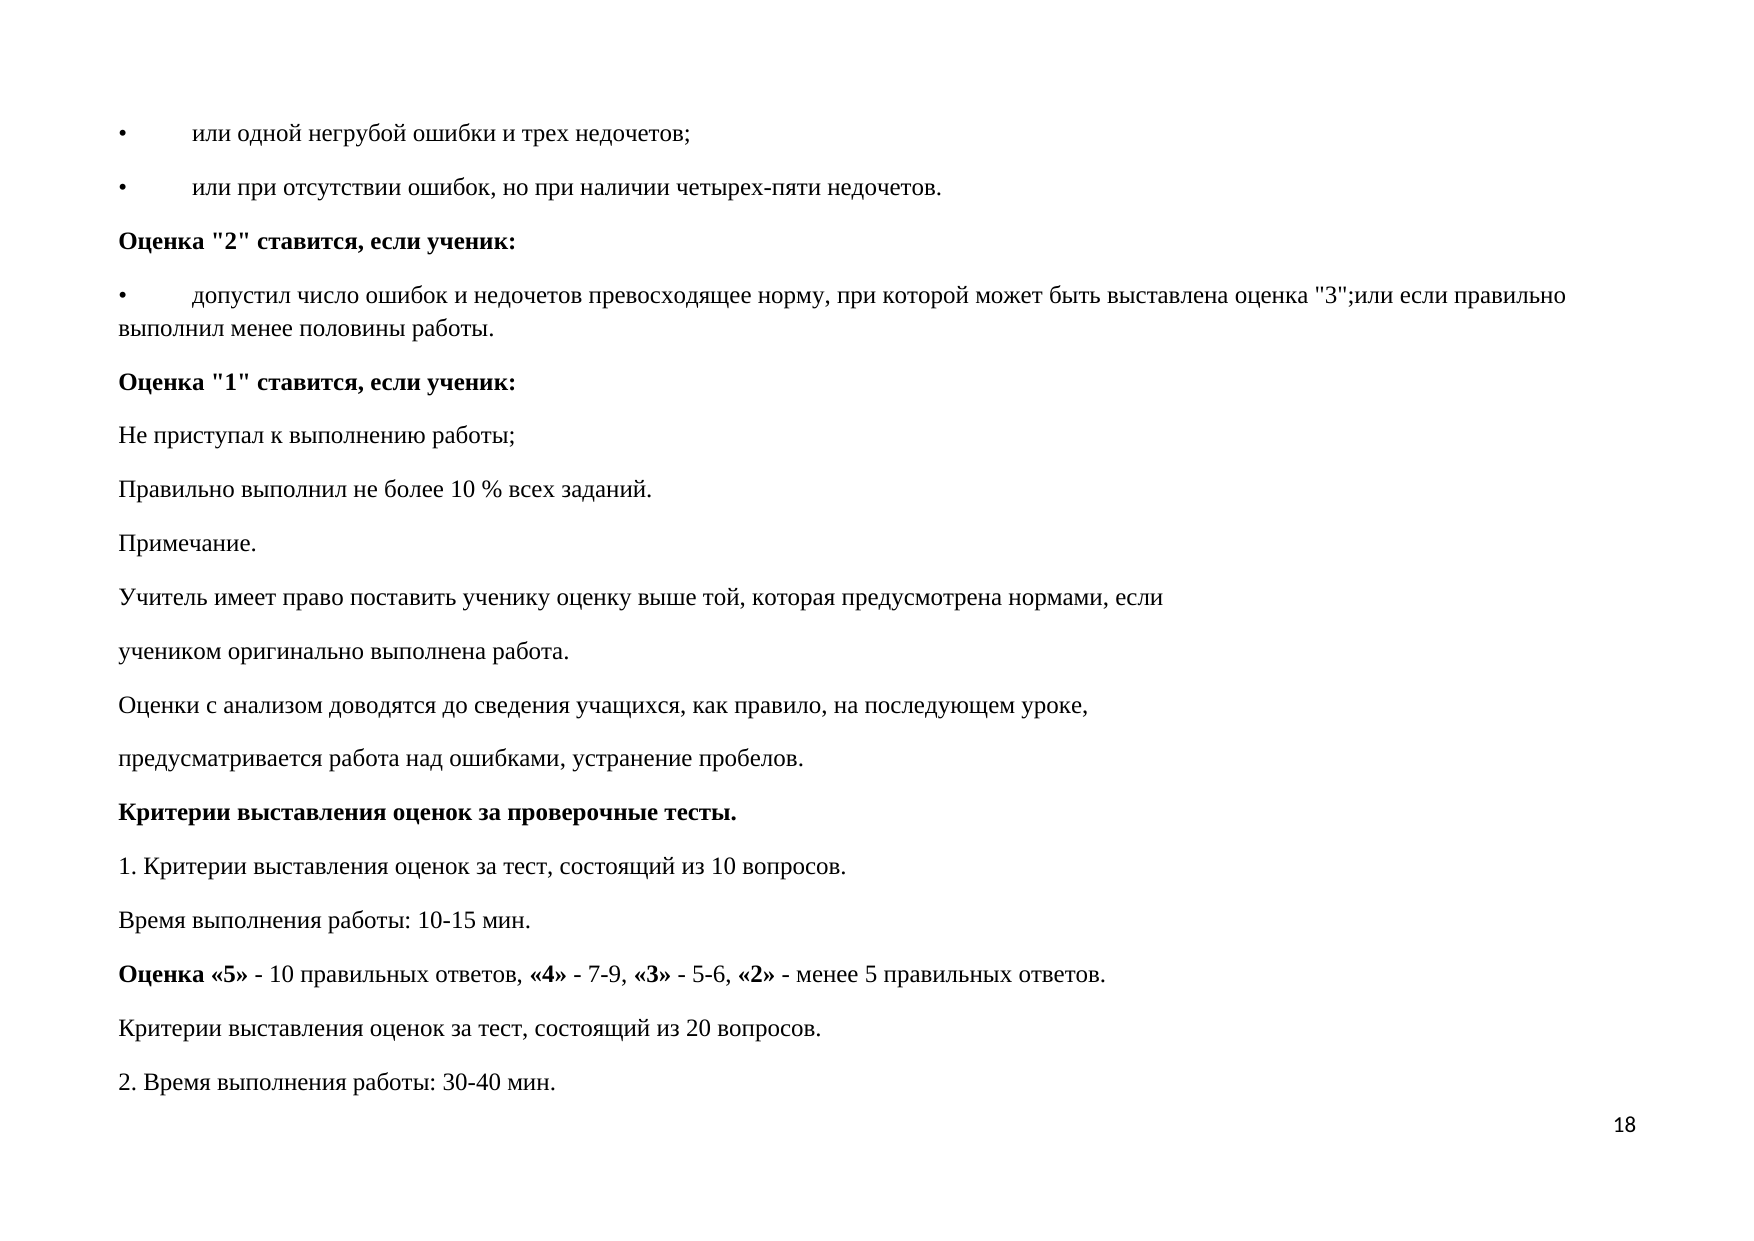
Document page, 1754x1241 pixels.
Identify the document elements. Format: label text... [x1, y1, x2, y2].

text • или при отсутствии ошибок, но при наличии четырех-пяти недочетов. [118, 172, 1636, 201]
text Примечание. [118, 528, 1636, 557]
text 2. Время выполнения работы: 30-40 мин. [118, 1067, 1636, 1095]
text Оценка «5» - 10 правильных ответов, «4» - 7-9, «3» - 5-6, «2» - менее 5 правильных ответов. [118, 959, 1636, 988]
text 1. Критерии выставления оценок за тест, состоящий из 10 вопросов. [118, 851, 1636, 880]
text Критерии выставления оценок за тест, состоящий из 20 вопросов. [118, 1013, 1636, 1042]
text Не приступал к выполнению работы; [118, 420, 1636, 449]
text Время выполнения работы: 10-15 мин. [118, 905, 1636, 934]
text • или одной негрубой ошибки и трех недочетов; [118, 118, 1636, 147]
text Критерии выставления оценок за проверочные тесты. [118, 797, 1636, 826]
text учеником оригинально выполнена работа. [118, 636, 1636, 664]
text Оценки с анализом доводятся до сведения учащихся, как правило, на последующем уроке, [118, 690, 1636, 718]
text Учитель имеет право поставить ученику оценку выше той, которая предусмотрена нормами, если [118, 582, 1636, 611]
text Правильно выполнил не более 10 % всех заданий. [118, 474, 1636, 503]
text Оценка "1" ставится, если ученик: [118, 367, 1636, 395]
text Оценка "2" ставится, если ученик: [118, 226, 1636, 254]
text предусматривается работа над ошибками, устранение пробелов. [118, 743, 1636, 772]
text • допустил число ошибок и недочетов превосходящее норму, при которой может быть выставлена оценка "3";или если правильно выполнил менее половины работы. [118, 280, 1636, 341]
